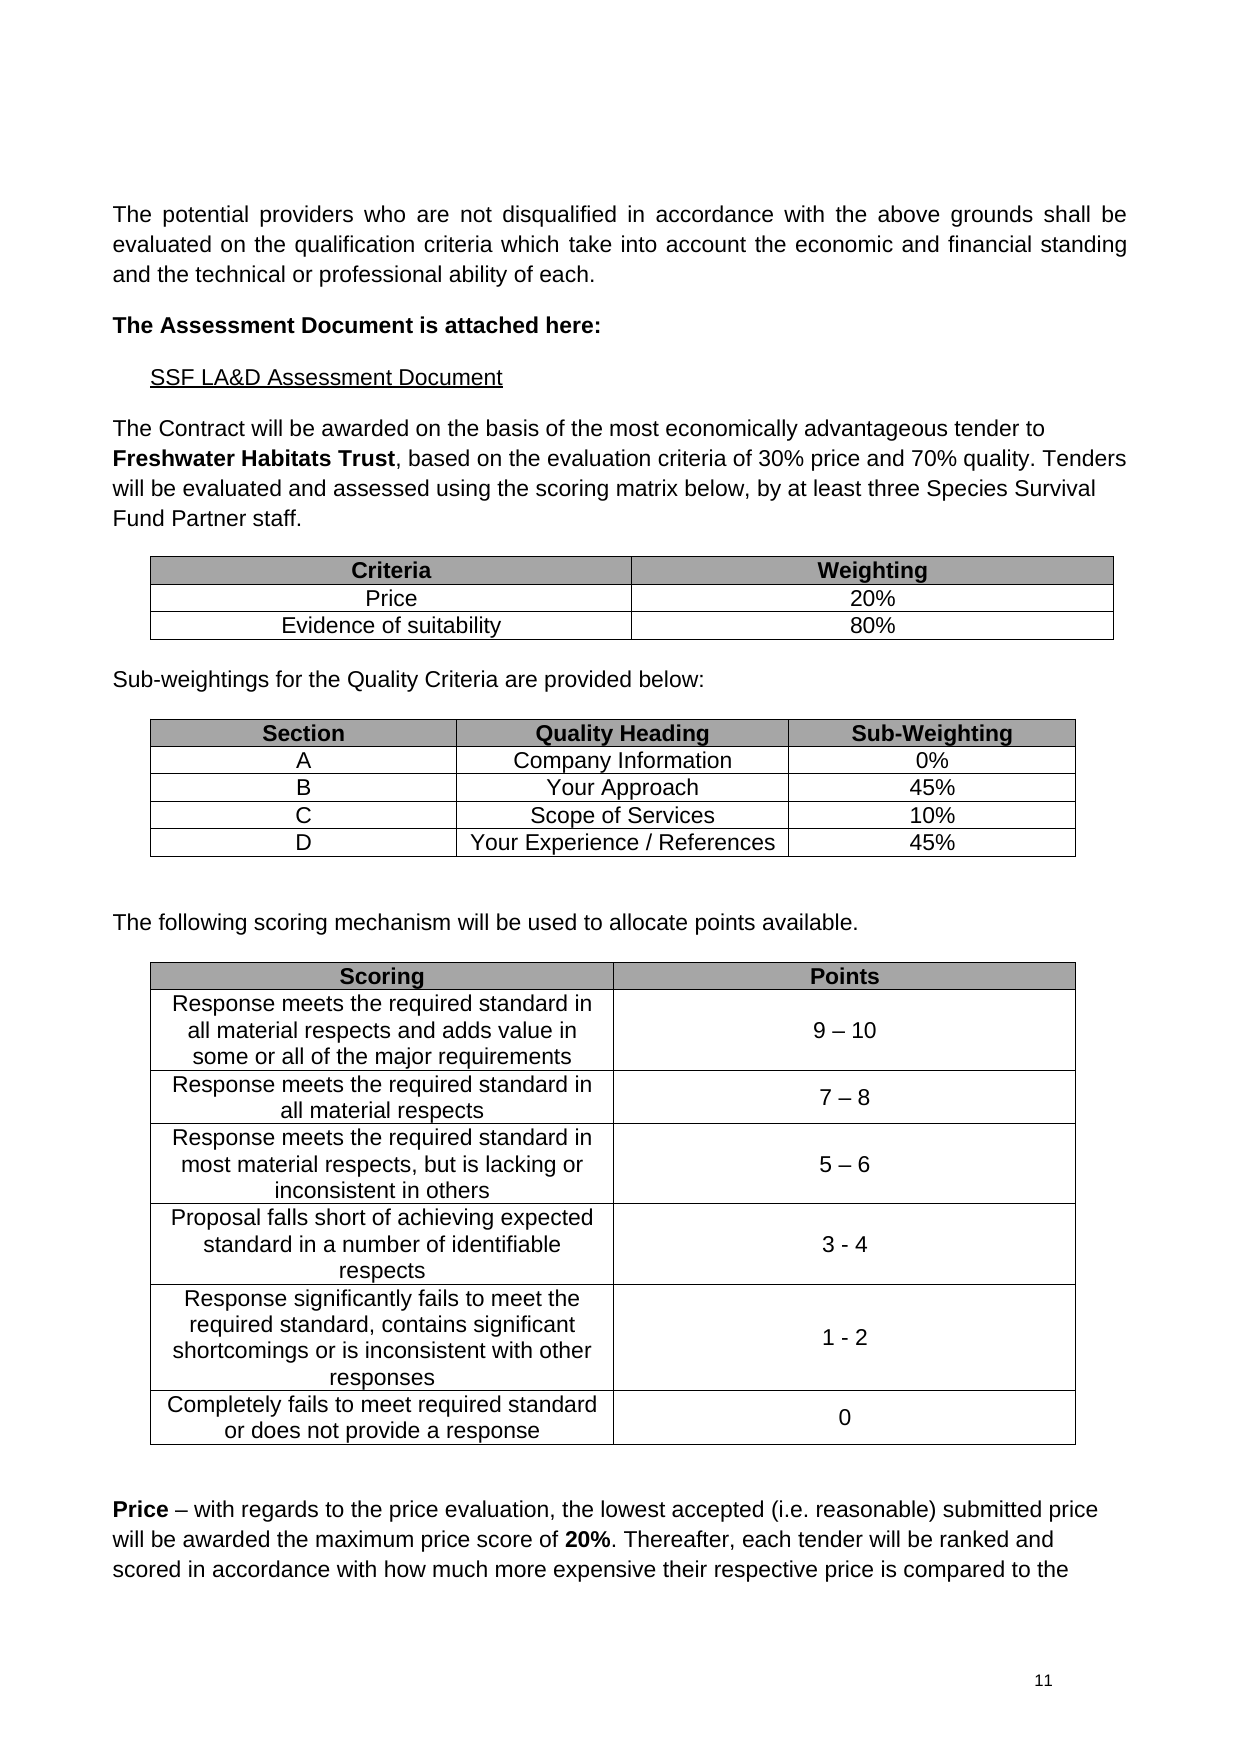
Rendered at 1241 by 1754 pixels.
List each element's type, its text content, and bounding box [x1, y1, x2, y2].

table_cell 20% [632, 585, 1113, 611]
table_cell Your Experience / References [457, 829, 788, 856]
table_cell Scope of Services [457, 802, 788, 828]
table_cell Your Approach [457, 774, 788, 801]
table_cell Proposal falls short of achieving expected standard in a number of identifiable respects [151, 1204, 613, 1283]
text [112, 1496, 1128, 1582]
table_cell Response meets the required standard in most material respects, but is lacking or inconsistent in others [151, 1124, 613, 1203]
table_cell Company Information [457, 747, 788, 773]
table_cell 10% [789, 802, 1075, 828]
table_cell C [151, 802, 456, 828]
text The potential providers who are not disqualified in accordance with the above grounds shall be evaluated on the qualification criteria which take into account the economic and financial standing and the technical or professional ability of each. [112, 201, 1128, 288]
text SSF LA&D Assessment Document [112, 363, 1128, 390]
text The following scoring mechanism will be used to allocate points available. [112, 909, 1128, 936]
table_cell B [151, 774, 456, 801]
table_cell A [151, 747, 456, 773]
table_cell 9 – 10 [614, 990, 1075, 1069]
table_cell Price [151, 585, 631, 611]
table_header Sub-Weighting [789, 720, 1075, 746]
table_header Section [151, 720, 456, 746]
table_cell 1 - 2 [614, 1285, 1075, 1390]
table_cell Response significantly fails to meet the required standard, contains significant shortcomings or is inconsistent with other responses [151, 1285, 613, 1390]
table_header Points [614, 963, 1075, 989]
table_cell 80% [632, 612, 1113, 638]
table_cell 5 – 6 [614, 1124, 1075, 1203]
table_cell Response meets the required standard in all material respects and adds value in some or all of the major requirements [151, 990, 613, 1069]
table_cell Evidence of suitability [151, 612, 631, 638]
table_cell D [151, 829, 456, 856]
table_cell Completely fails to meet required standard or does not provide a response [151, 1391, 613, 1444]
table_cell 0% [789, 747, 1075, 773]
table_cell 3 - 4 [614, 1204, 1075, 1283]
table_cell 0 [614, 1391, 1075, 1444]
table_cell 45% [789, 774, 1075, 801]
text The Contract will be awarded on the basis of the most economically advantageous tender to Freshwater Habitats Trust, based on the evaluation criteria of 30% price and 70% quality. Tenders will be evaluated and assessed using the scoring matrix below, by at least three Species Survival Fund Partner staff. [112, 414, 1128, 532]
table_header Criteria [151, 557, 631, 584]
table_cell Response meets the required standard in all material respects [151, 1071, 613, 1123]
table_header Quality Heading [457, 720, 788, 746]
table_header Scoring [151, 963, 613, 989]
text Sub-weightings for the Quality Criteria are provided below: [112, 666, 1128, 692]
table_cell 45% [789, 829, 1075, 856]
text The Assessment Document is attached here: [112, 312, 1128, 339]
table_cell 7 – 8 [614, 1071, 1075, 1123]
table_header Weighting [632, 557, 1113, 584]
